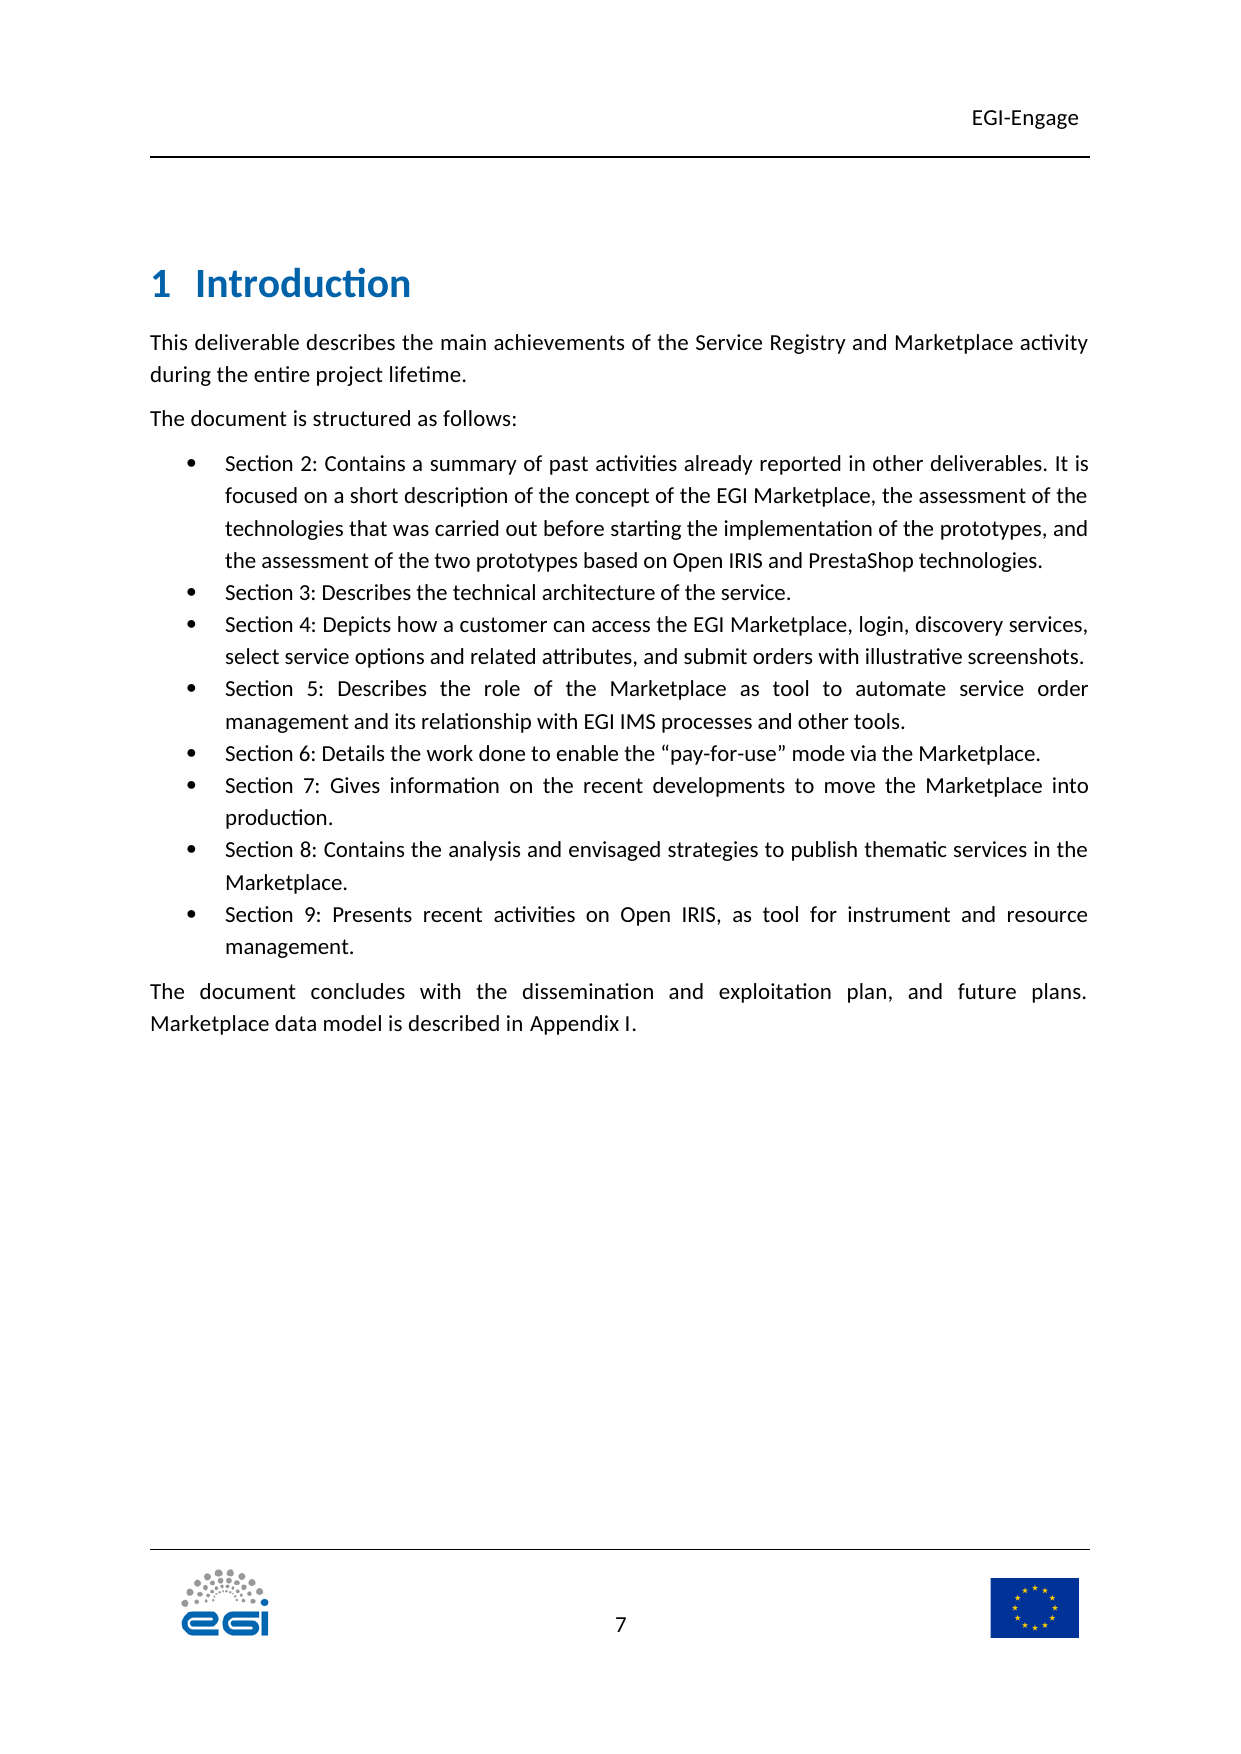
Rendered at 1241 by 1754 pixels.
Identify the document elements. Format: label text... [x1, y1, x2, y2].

picture [161, 1567, 287, 1638]
list Section 8: Contains the analysis and envisaged strategies to publish thematic services in the Marketplace. [187, 836, 1090, 896]
text This deliverable describes the main achievements of the Service Registry and Marketplace activity during the entire project lifetime. [150, 328, 1090, 388]
list Section 6: Details the work done to enable the “pay-for-use” mode via the Marketplace. [187, 739, 1090, 767]
list Section 3: Describes the technical architecture of the service. [187, 578, 1090, 606]
list Section 9: Presents recent activities on Open IRIS, as tool for instrument and resource management. [187, 900, 1090, 960]
list Section 7: Gives information on the recent developments to move the Marketplace into production. [187, 771, 1090, 831]
list Section 4: Depicts how a customer can access the EGI Marketplace, login, discovery services, select service options and related attributes, and submit orders with illustrative screenshots. [187, 610, 1090, 670]
text The document is structured as follows: [150, 404, 1090, 433]
subtitle Introduction [150, 257, 1090, 308]
list Section 2: Contains a summary of past activities already reported in other deliverables. It is focused on a short description of the concept of the EGI Marketplace, the assessment of the technologies that was carried out before starting the implementation of the prototypes, and the assessment of the two prototypes based on Open IRIS and PrestaShop technologies. [187, 449, 1090, 574]
list Section 5: Describes the role of the Marketplace as tool to automate service order management and its relationship with EGI IMS processes and other tools. [187, 674, 1090, 735]
picture [990, 1578, 1079, 1638]
text The document concludes with the dissemination and exploitation plan, and future plans. Marketplace data model is described in Appendix I. [150, 977, 1090, 1037]
